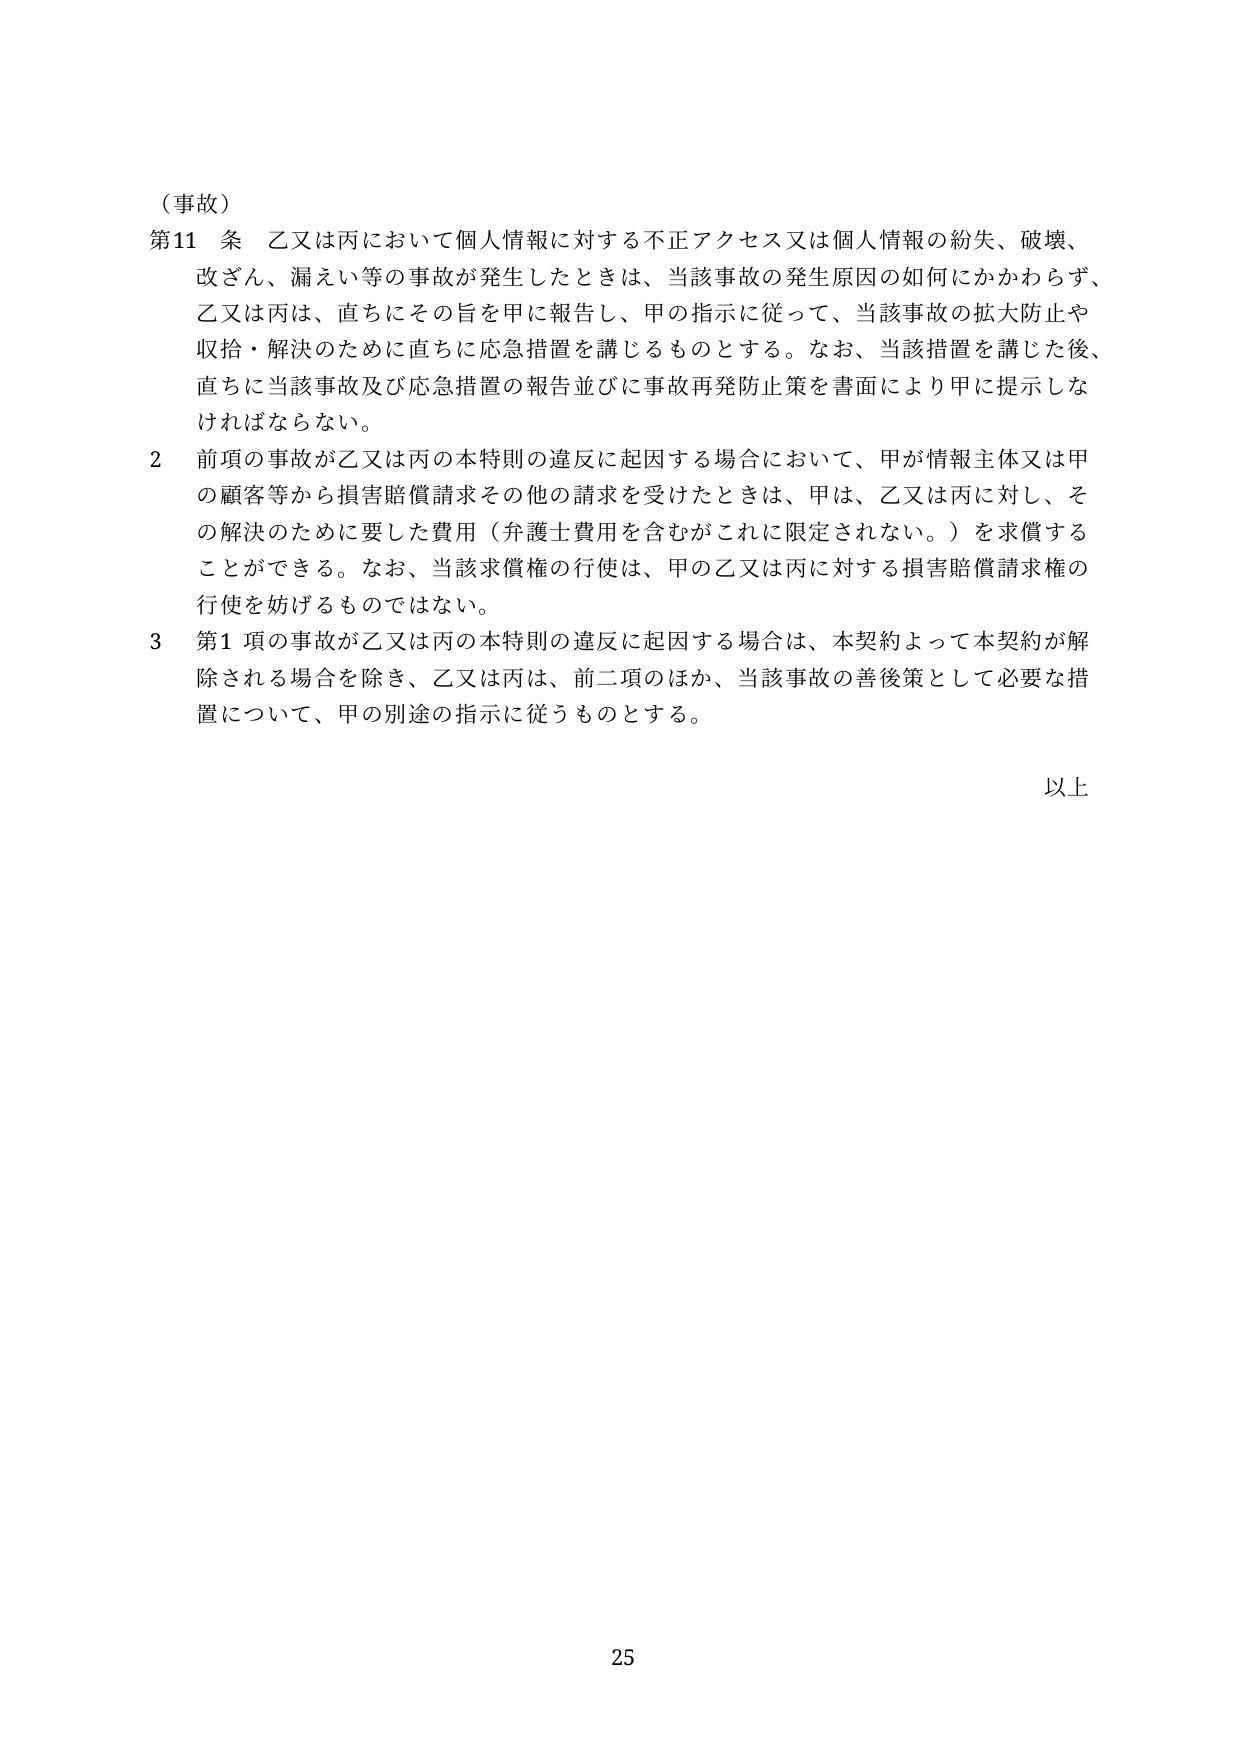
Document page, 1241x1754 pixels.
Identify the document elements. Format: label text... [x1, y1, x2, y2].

text （事故） [149, 184, 1091, 221]
text 2 前項の事故が乙又は丙の本特則の違反に起因する場合において、甲が情報主体又は甲の顧客等から損害賠償請求その他の請求を受けたときは、甲は、乙又は丙に対し、その解決のために要した費用（弁護士費用を含むがこれに限定されない。）を求償することができる。なお、当該求償権の行使は、甲の乙又は丙に対する損害賠償請求権の行使を妨げるものではない。 [149, 439, 1091, 622]
text 以上 [149, 768, 1091, 804]
text 3 第1項の事故が乙又は丙の本特則の違反に起因する場合は、本契約よって本契約が解除される場合を除き、乙又は丙は、前二項のほか、当該事故の善後策として必要な措置について、甲の別途の指示に従うものとする。 [149, 622, 1091, 731]
text 第11条 乙又は丙において個人情報に対する不正アクセス又は個人情報の紛失、破壊、改ざん、漏えい等の事故が発生したときは、当該事故の発生原因の如何にかかわらず、乙又は丙は、直ちにその旨を甲に報告し、甲の指示に従って、当該事故の拡大防止や収拾・解決のために直ちに応急措置を講じるものとする。なお、当該措置を講じた後、直ちに当該事故及び応急措置の報告並びに事故再発防止策を書面により甲に提示しなければならない。 [149, 221, 1091, 439]
